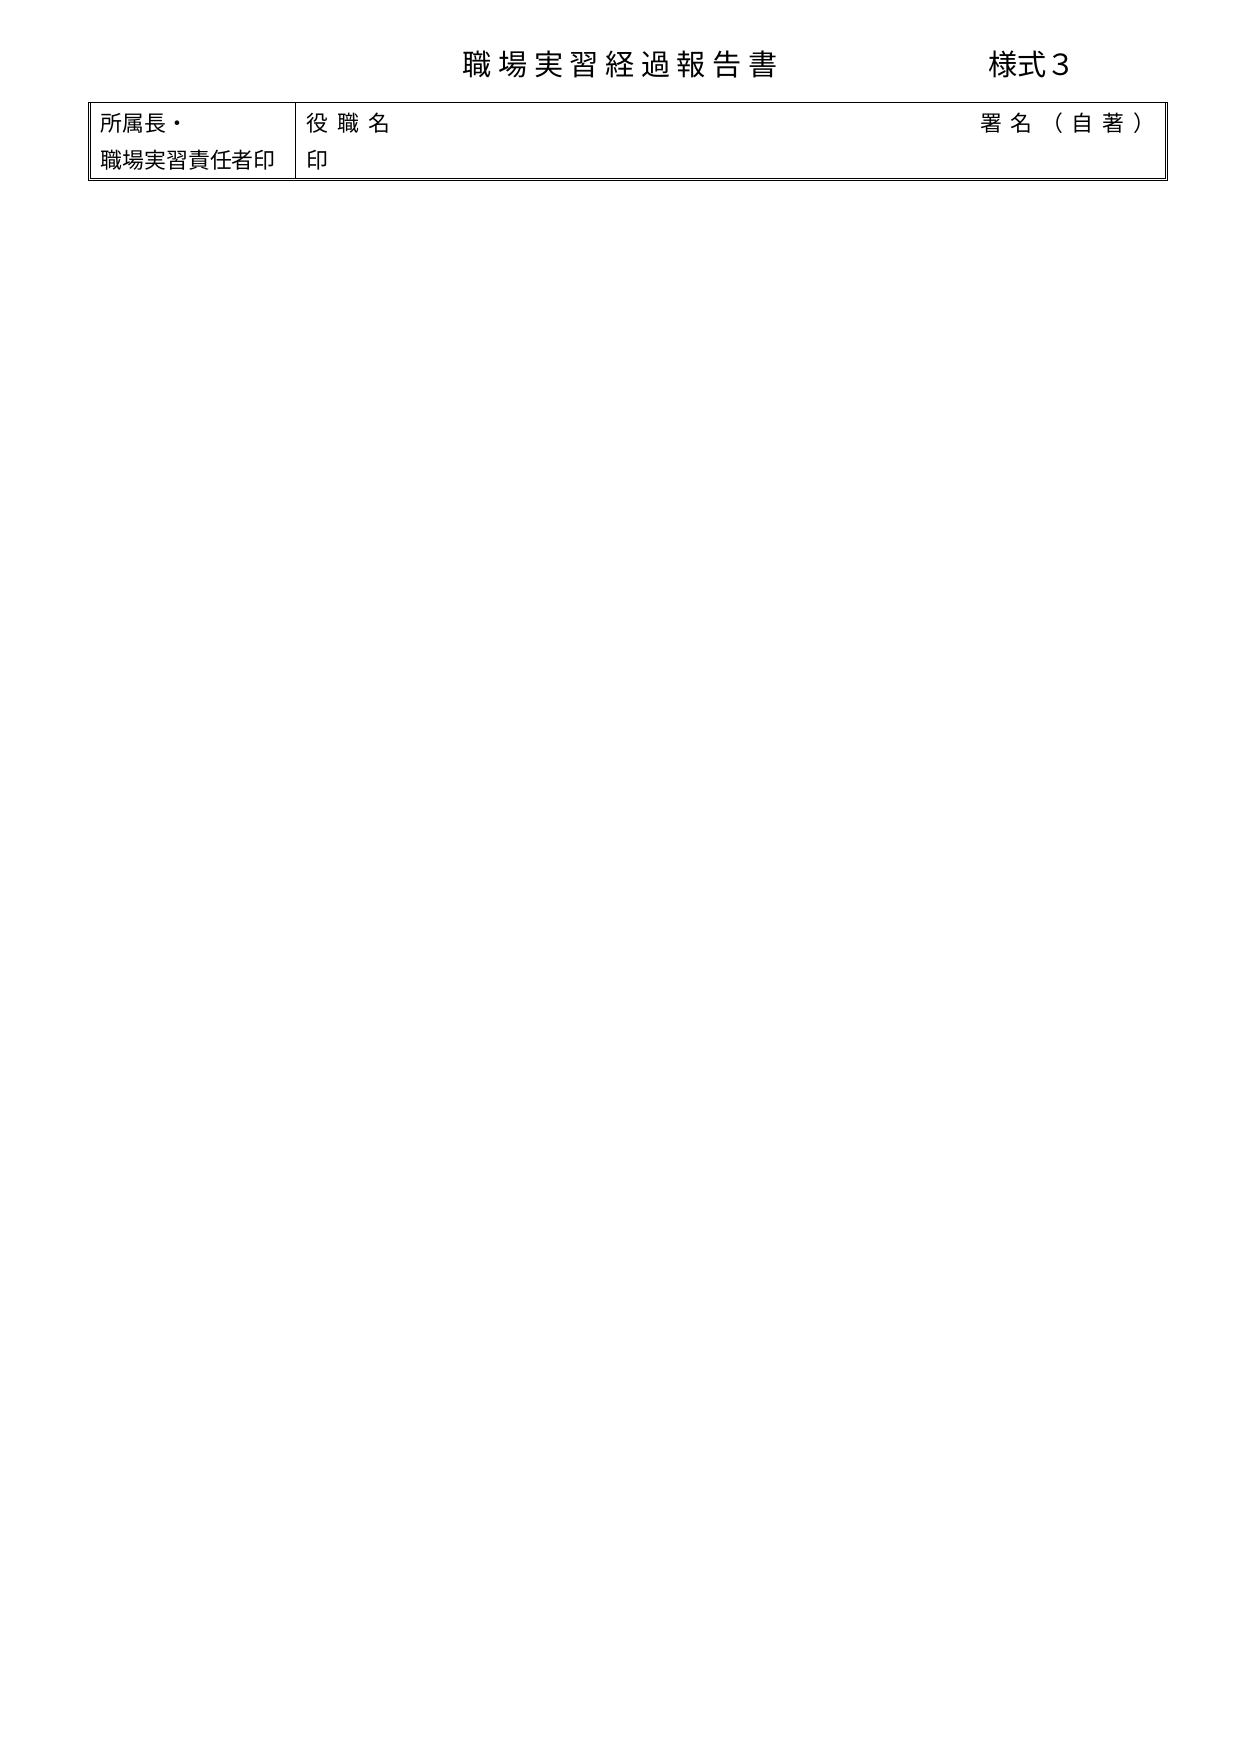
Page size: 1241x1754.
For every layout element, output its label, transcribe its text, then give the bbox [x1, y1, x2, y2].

table_cell 所属長・ 職場実習責任者印 [91, 103, 295, 178]
table_cell 役職名 署名（自著） 印 [296, 103, 1165, 178]
